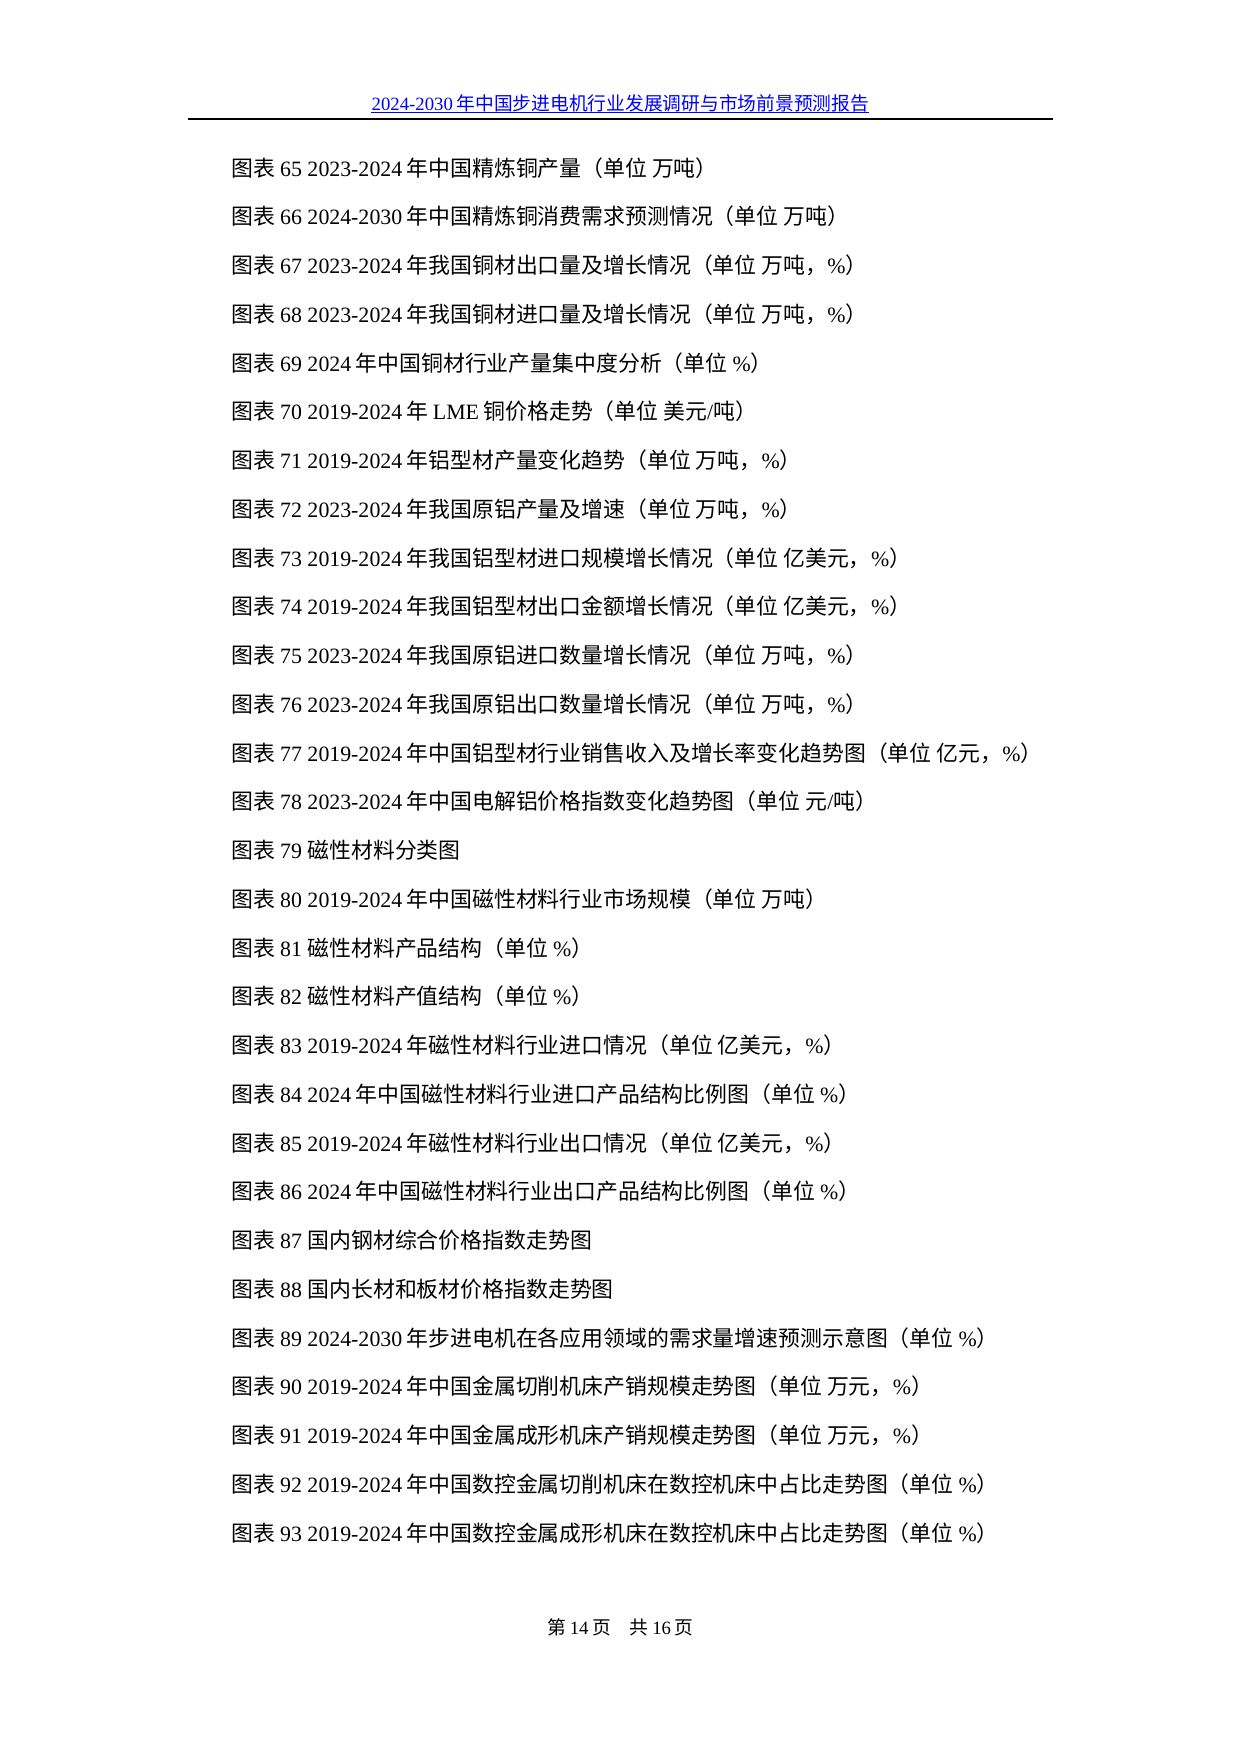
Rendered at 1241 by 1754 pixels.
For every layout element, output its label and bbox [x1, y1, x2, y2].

text [187, 150, 1053, 1548]
